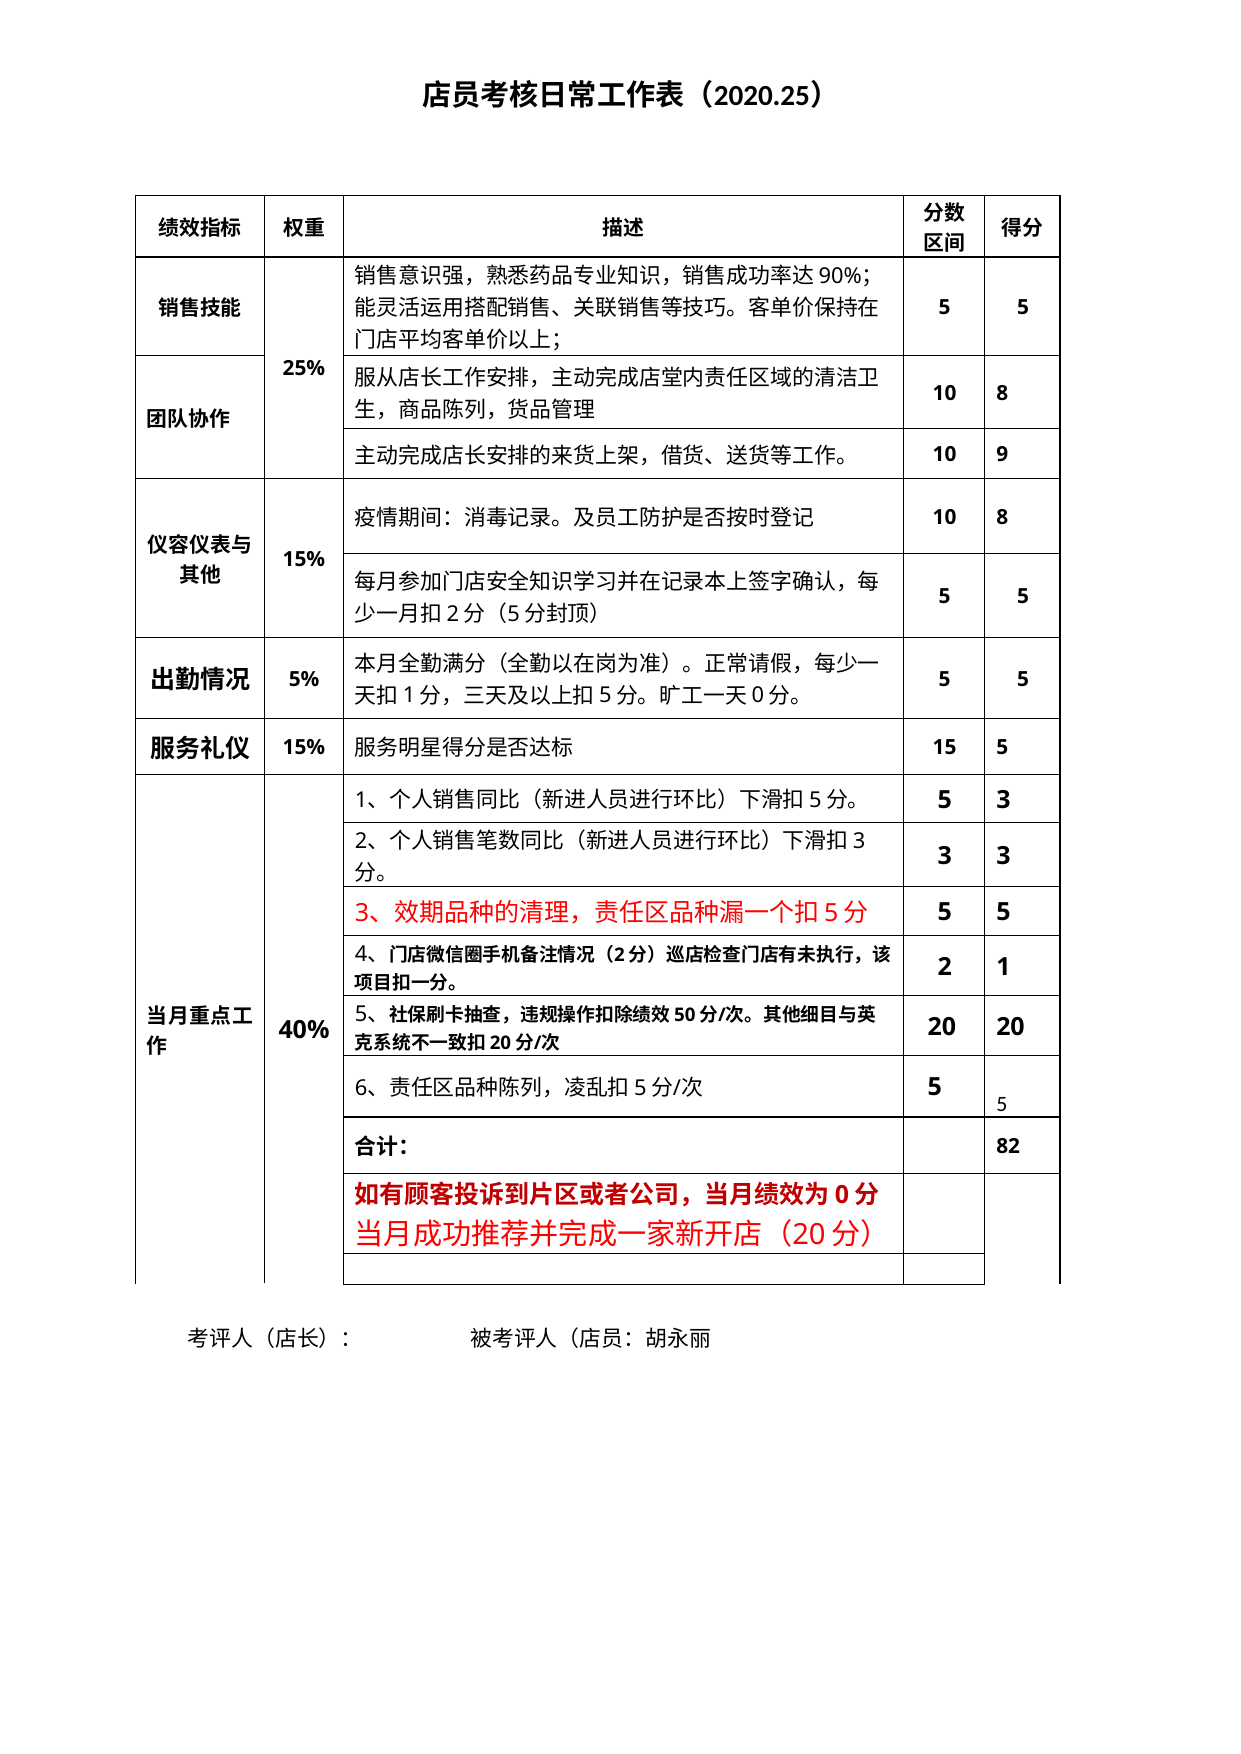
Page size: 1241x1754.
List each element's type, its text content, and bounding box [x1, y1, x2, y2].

table_cell 当月重点工作 [136, 775, 264, 1283]
table_cell 8 [985, 479, 1059, 553]
table_cell 5 [985, 554, 1059, 637]
table_cell 3 [904, 823, 984, 886]
table_cell 15% [265, 719, 343, 774]
table_cell 10 [904, 429, 984, 478]
table_cell 如有顾客投诉到片区或者公司，当月绩效为0分当月成功推荐并完成一家新开店（20分） [344, 1174, 903, 1253]
table_header 绩效指标 [136, 196, 264, 256]
table_cell 2、个人销售笔数同比（新进人员进行环比）下滑扣3分。 [344, 823, 903, 886]
table_cell 5% [265, 638, 343, 717]
table_header 分数 区间 [904, 196, 984, 256]
table_cell 10 [904, 479, 984, 553]
table_cell 20 [904, 996, 984, 1055]
text 店员考核日常工作表（2020.25） [187, 60, 1053, 125]
table_cell 合计： [344, 1118, 903, 1173]
table_cell 疫情期间：消毒记录。及员工防护是否按时登记 [344, 479, 903, 553]
table_cell 5 [904, 775, 984, 822]
table_cell 出勤情况 [136, 638, 264, 717]
table_cell 5 [904, 554, 984, 637]
table_cell 5 [985, 719, 1059, 774]
table_cell 25% [265, 258, 343, 478]
table_cell 15% [265, 479, 343, 637]
table_cell 每月参加门店安全知识学习并在记录本上签字确认，每少一月扣2分（5分封顶） [344, 554, 903, 637]
table_cell 5 [904, 1056, 984, 1116]
table_cell 5 [904, 638, 984, 717]
table_cell 5、社保刷卡抽查，违规操作扣除绩效50分/次。其他细目与英克系统不一致扣20分/次 [344, 996, 903, 1055]
table_header 描述 [344, 196, 903, 256]
table_cell 3 [985, 823, 1059, 886]
table_cell 5 [985, 1056, 1059, 1116]
table_header 得分 [985, 196, 1059, 256]
table_cell [904, 1254, 984, 1283]
table_cell 服从店长工作安排，主动完成店堂内责任区域的清洁卫生，商品陈列，货品管理 [344, 356, 903, 428]
table_cell 主动完成店长安排的来货上架，借货、送货等工作。 [344, 429, 903, 478]
table_header 权重 [265, 196, 343, 256]
table_cell 团队协作 [136, 356, 264, 478]
table_cell 4、门店微信圈手机备注情况（2分）巡店检查门店有未执行，该项目扣一分。 [344, 936, 903, 995]
table_cell 9 [985, 429, 1059, 478]
table_cell 15 [904, 719, 984, 774]
table_cell 6、责任区品种陈列，凌乱扣5分/次 [344, 1056, 903, 1116]
table_cell [344, 1254, 903, 1283]
table_cell 5 [985, 638, 1059, 717]
table_cell [904, 1118, 984, 1173]
table_cell 82 [985, 1118, 1059, 1173]
table_cell 1 [985, 936, 1059, 995]
table_cell 3 [985, 775, 1059, 822]
table_cell 20 [985, 996, 1059, 1055]
table_cell 销售技能 [136, 258, 264, 355]
table_cell [985, 1174, 1059, 1283]
table_cell 8 [985, 356, 1059, 428]
table_cell 销售意识强，熟悉药品专业知识，销售成功率达90%；能灵活运用搭配销售、关联销售等技巧。客单价保持在门店平均客单价以上； [344, 258, 903, 355]
table_cell 2 [904, 936, 984, 995]
table_cell 10 [904, 356, 984, 428]
table_cell 本月全勤满分（全勤以在岗为准）。正常请假，每少一天扣1分，三天及以上扣5分。旷工一天0分。 [344, 638, 903, 717]
text 考评人（店长）： 被考评人（店员：胡永丽 [187, 1283, 1053, 1353]
table_cell 40% [265, 775, 343, 1283]
table_cell 5 [904, 258, 984, 355]
table_cell 服务礼仪 [136, 719, 264, 774]
table_cell 1、个人销售同比（新进人员进行环比）下滑扣5分。 [344, 775, 903, 822]
table_cell 5 [985, 258, 1059, 355]
table_cell [904, 1174, 984, 1253]
table_cell 服务明星得分是否达标 [344, 719, 903, 774]
table_cell 5 [904, 887, 984, 935]
table_cell 仪容仪表与其他 [136, 479, 264, 637]
table_cell 3、效期品种的清理，责任区品种漏一个扣5分 [344, 887, 903, 935]
table_cell 5 [985, 887, 1059, 935]
